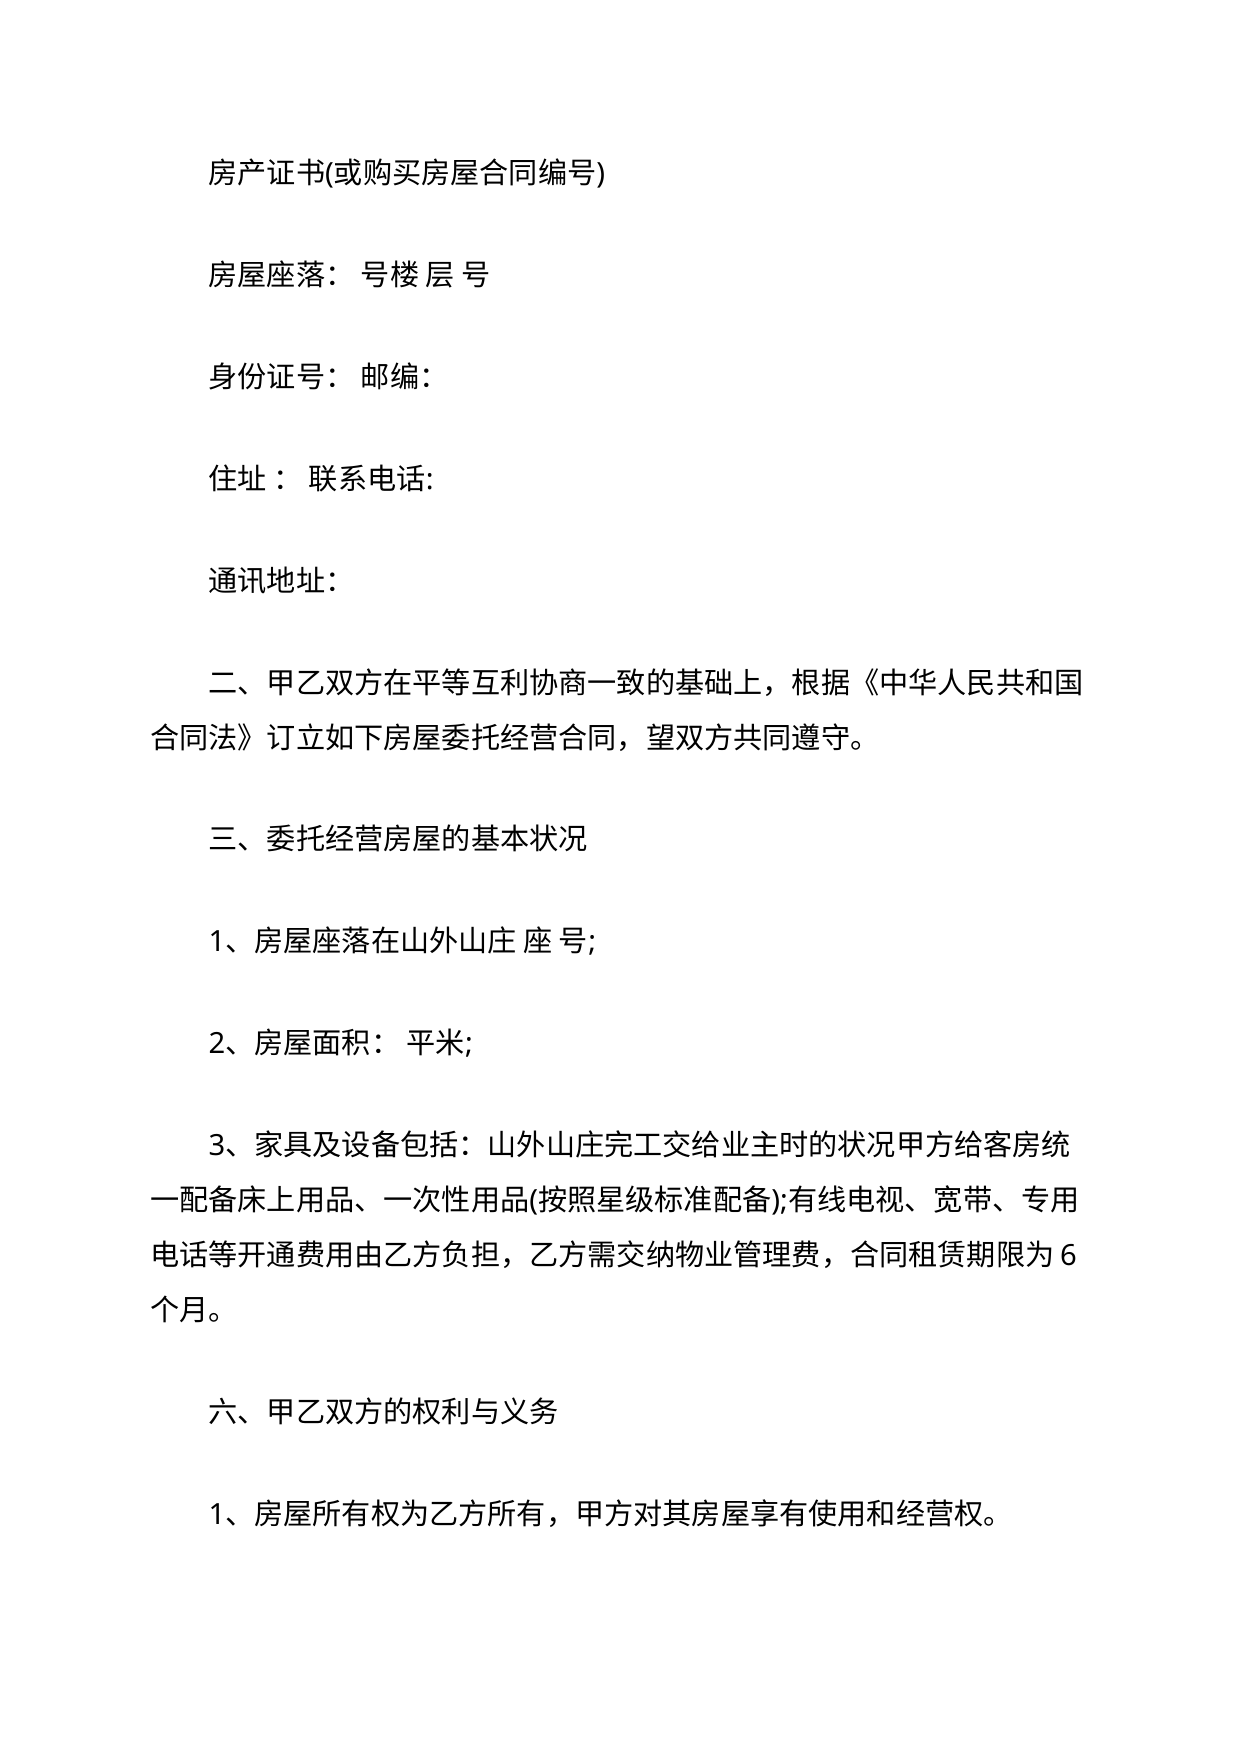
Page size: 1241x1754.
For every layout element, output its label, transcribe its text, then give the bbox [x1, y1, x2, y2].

text 房屋座落： 号楼 层 号 [150, 252, 1090, 294]
text 通讯地址： [150, 557, 1090, 600]
text 身份证号： 邮编： [150, 354, 1090, 396]
text 1、房屋所有权为乙方所有，甲方对其房屋享有使用和经营权。 [150, 1490, 1090, 1533]
text 房产证书(或购买房屋合同编号) [150, 150, 1090, 192]
text 二、甲乙双方在平等互利协商一致的基础上，根据《中华人民共和国合同法》订立如下房屋委托经营合同，望双方共同遵守。 [150, 659, 1090, 756]
text 1、房屋座落在山外山庄 座 号; [150, 918, 1090, 960]
text 3、家具及设备包括：山外山庄完工交给业主时的状况甲方给客房统一配备床上用品、一次性用品(按照星级标准配备);有线电视、宽带、专用电话等开通费用由乙方负担，乙方需交纳物业管理费，合同租赁期限为6个月。 [150, 1122, 1090, 1329]
text 2、房屋面积： 平米; [150, 1020, 1090, 1062]
text 三、委托经营房屋的基本状况 [150, 816, 1090, 858]
text 六、甲乙双方的权利与义务 [150, 1388, 1090, 1431]
text 住址 ： 联系电话: [150, 456, 1090, 498]
